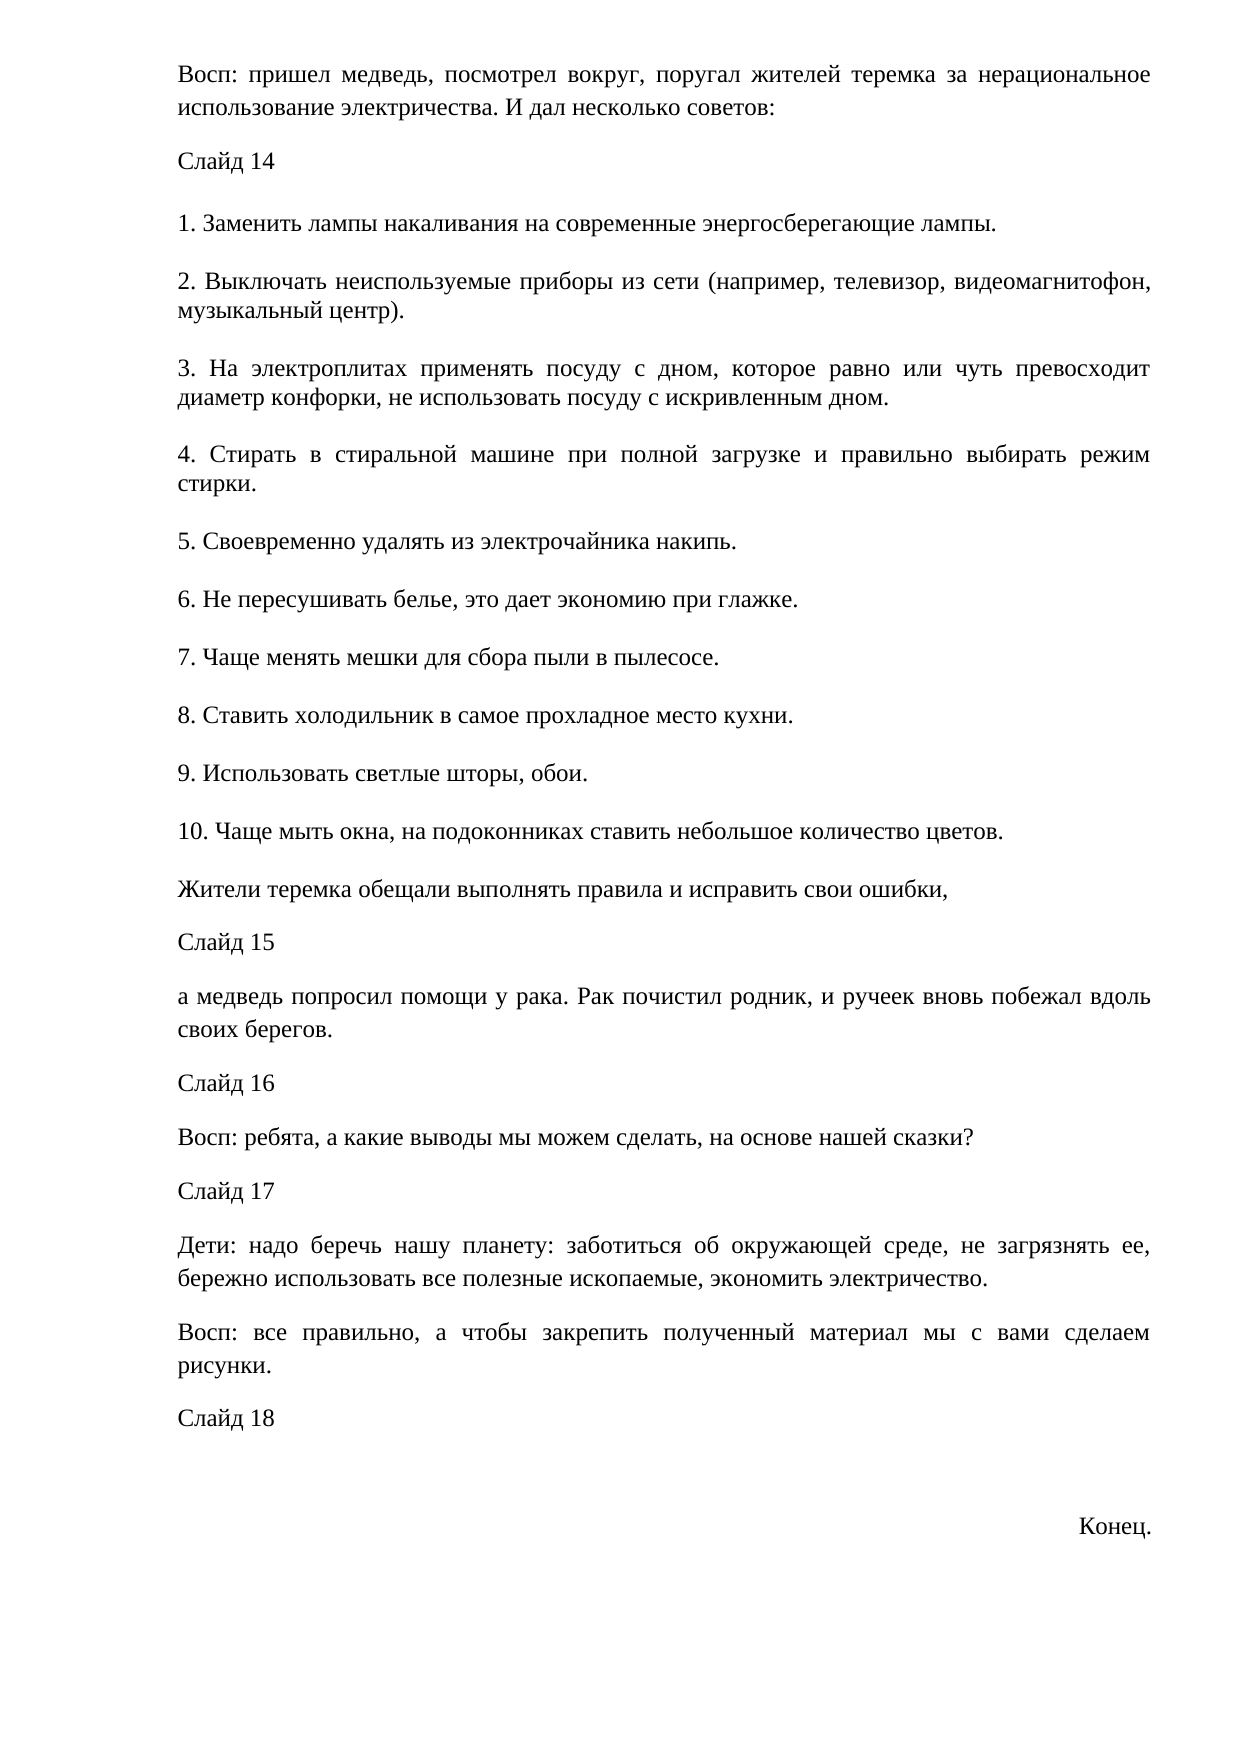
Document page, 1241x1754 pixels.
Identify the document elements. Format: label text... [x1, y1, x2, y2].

text а медведь попросил помощи у рака. Рак почистил родник, и ручеек вновь побежал вдоль своих берегов. [177, 981, 1152, 1043]
text 4. Стирать в стиральной машине при полной загрузке и правильно выбирать режим стирки. [177, 439, 1152, 497]
text Восп: пришел медведь, посмотрел вокруг, поругал жителей теремка за нерациональное использование электричества. И дал несколько советов: [177, 59, 1152, 121]
text Слайд 18 [177, 1403, 1152, 1432]
text 10. Чаще мыть окна, на подоконниках ставить небольшое количество цветов. [177, 816, 1152, 844]
text Слайд 14 [177, 146, 1152, 175]
text 5. Своевременно удалять из электрочайника накипь. [177, 526, 1152, 555]
text Слайд 15 [177, 927, 1152, 956]
text Восп: ребята, а какие выводы мы можем сделать, на основе нашей сказки? [177, 1122, 1152, 1151]
text Конец. [177, 1511, 1152, 1540]
text 2. Выключать неиспользуемые приборы из сети (например, телевизор, видеомагнитофон, музыкальный центр). [177, 266, 1152, 324]
text 7. Чаще менять мешки для сбора пыли в пылесосе. [177, 642, 1152, 671]
text 6. Не пересушивать белье, это дает экономию при глажке. [177, 584, 1152, 613]
text Дети: надо беречь нашу планету: заботиться об окружающей среде, не загрязнять ее, бережно использовать все полезные ископаемые, экономить электричество. [177, 1230, 1152, 1292]
text Восп: все правильно, а чтобы закрепить полученный материал мы с вами сделаем рисунки. [177, 1317, 1152, 1378]
text 1. Заменить лампы накаливания на современные энергосберегающие лампы. [177, 208, 1152, 237]
text Слайд 17 [177, 1176, 1152, 1205]
text 9. Использовать светлые шторы, обои. [177, 758, 1152, 787]
text 3. На электроплитах применять посуду с дном, которое равно или чуть превосходит диаметр конфорки, не использовать посуду с искривленным дном. [177, 353, 1152, 410]
text Слайд 16 [177, 1068, 1152, 1097]
text 8. Ставить холодильник в самое прохладное место кухни. [177, 700, 1152, 729]
text Жители теремка обещали выполнять правила и исправить свои ошибки, [177, 874, 1152, 902]
